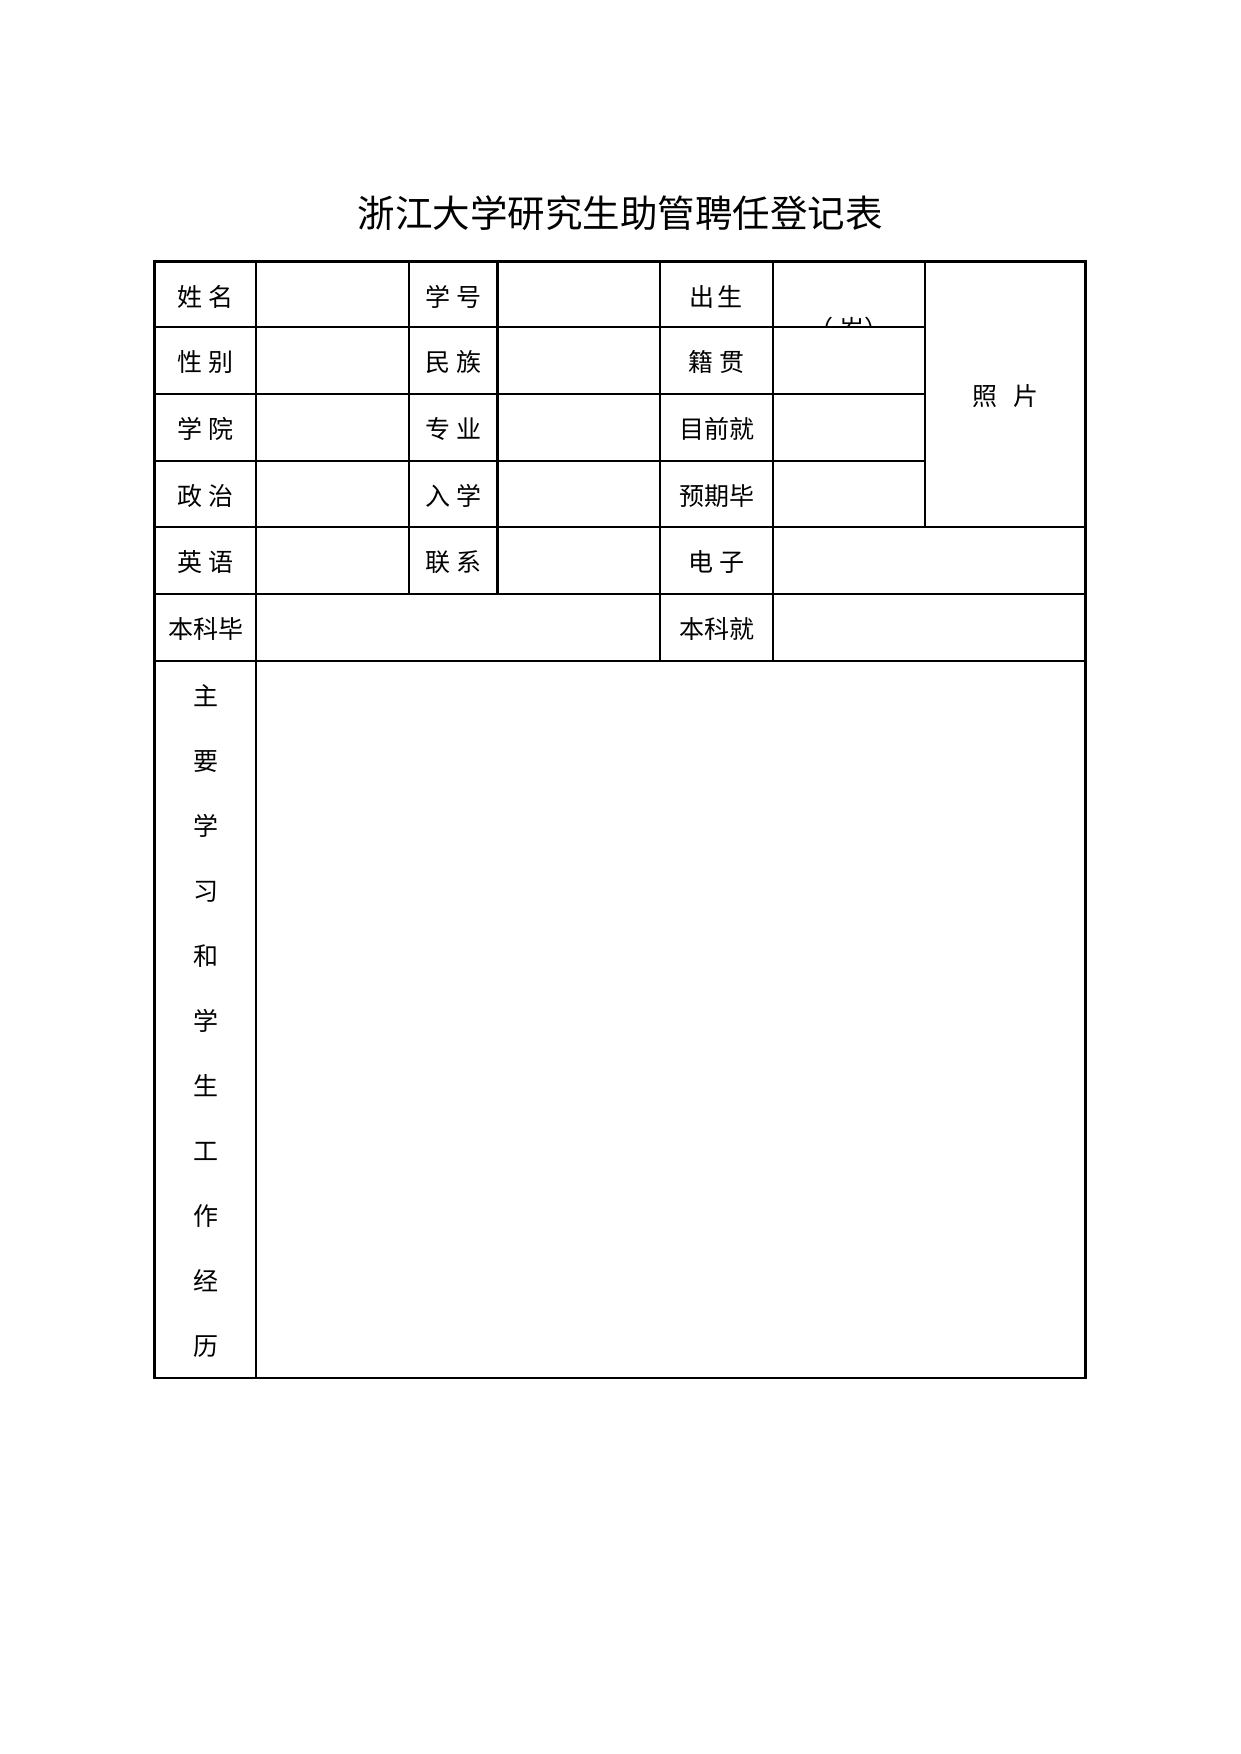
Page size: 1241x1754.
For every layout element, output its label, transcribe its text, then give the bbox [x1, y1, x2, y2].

table_cell 民 族 [410, 328, 496, 393]
table_cell 目前就 读校区 [661, 395, 772, 459]
table_cell [257, 528, 408, 593]
table_cell 本科就 读专业 [661, 595, 772, 659]
table_cell [257, 462, 408, 526]
table_header 出 生 日 期 [661, 263, 772, 326]
table_cell 政 治面 貌 [156, 462, 255, 526]
table_cell [774, 528, 1084, 593]
table_cell 专 业 [410, 395, 496, 459]
table_header [257, 263, 408, 326]
table_cell 主 要 学 习 和 学 生 工 作 经 历 [156, 662, 255, 1377]
table_header 照 片 [926, 263, 1084, 526]
table_cell [499, 328, 659, 393]
table_cell 学 院 [156, 395, 255, 459]
table_cell [499, 462, 659, 526]
table_cell 籍 贯 [661, 328, 772, 393]
table_cell [499, 395, 659, 459]
table_cell 入 学 时 间 [410, 462, 496, 526]
text 浙江大学研究生助管聘任登记表 [187, 178, 1053, 243]
table_cell [257, 328, 408, 393]
table_header （ 岁） [774, 263, 924, 326]
table_cell [774, 328, 924, 393]
table_cell [774, 462, 924, 526]
table_cell 性 别 [156, 328, 255, 393]
table_cell [257, 662, 1084, 1377]
table_cell [774, 395, 924, 459]
table_cell [257, 595, 659, 659]
table_cell 联 系 电 话 [410, 528, 496, 593]
table_header 姓 名 [156, 263, 255, 326]
table_cell [499, 528, 659, 593]
table_cell 本科毕 业院校 [156, 595, 255, 659]
table_cell 预期毕 业时间 [661, 462, 772, 526]
table_cell [257, 395, 408, 459]
table_header [499, 263, 659, 326]
table_cell 电 子 邮 箱 [661, 528, 772, 593]
table_cell [774, 595, 1084, 659]
table_cell 英 语 水 平 [156, 528, 255, 593]
table_header 学 号 [410, 263, 496, 326]
